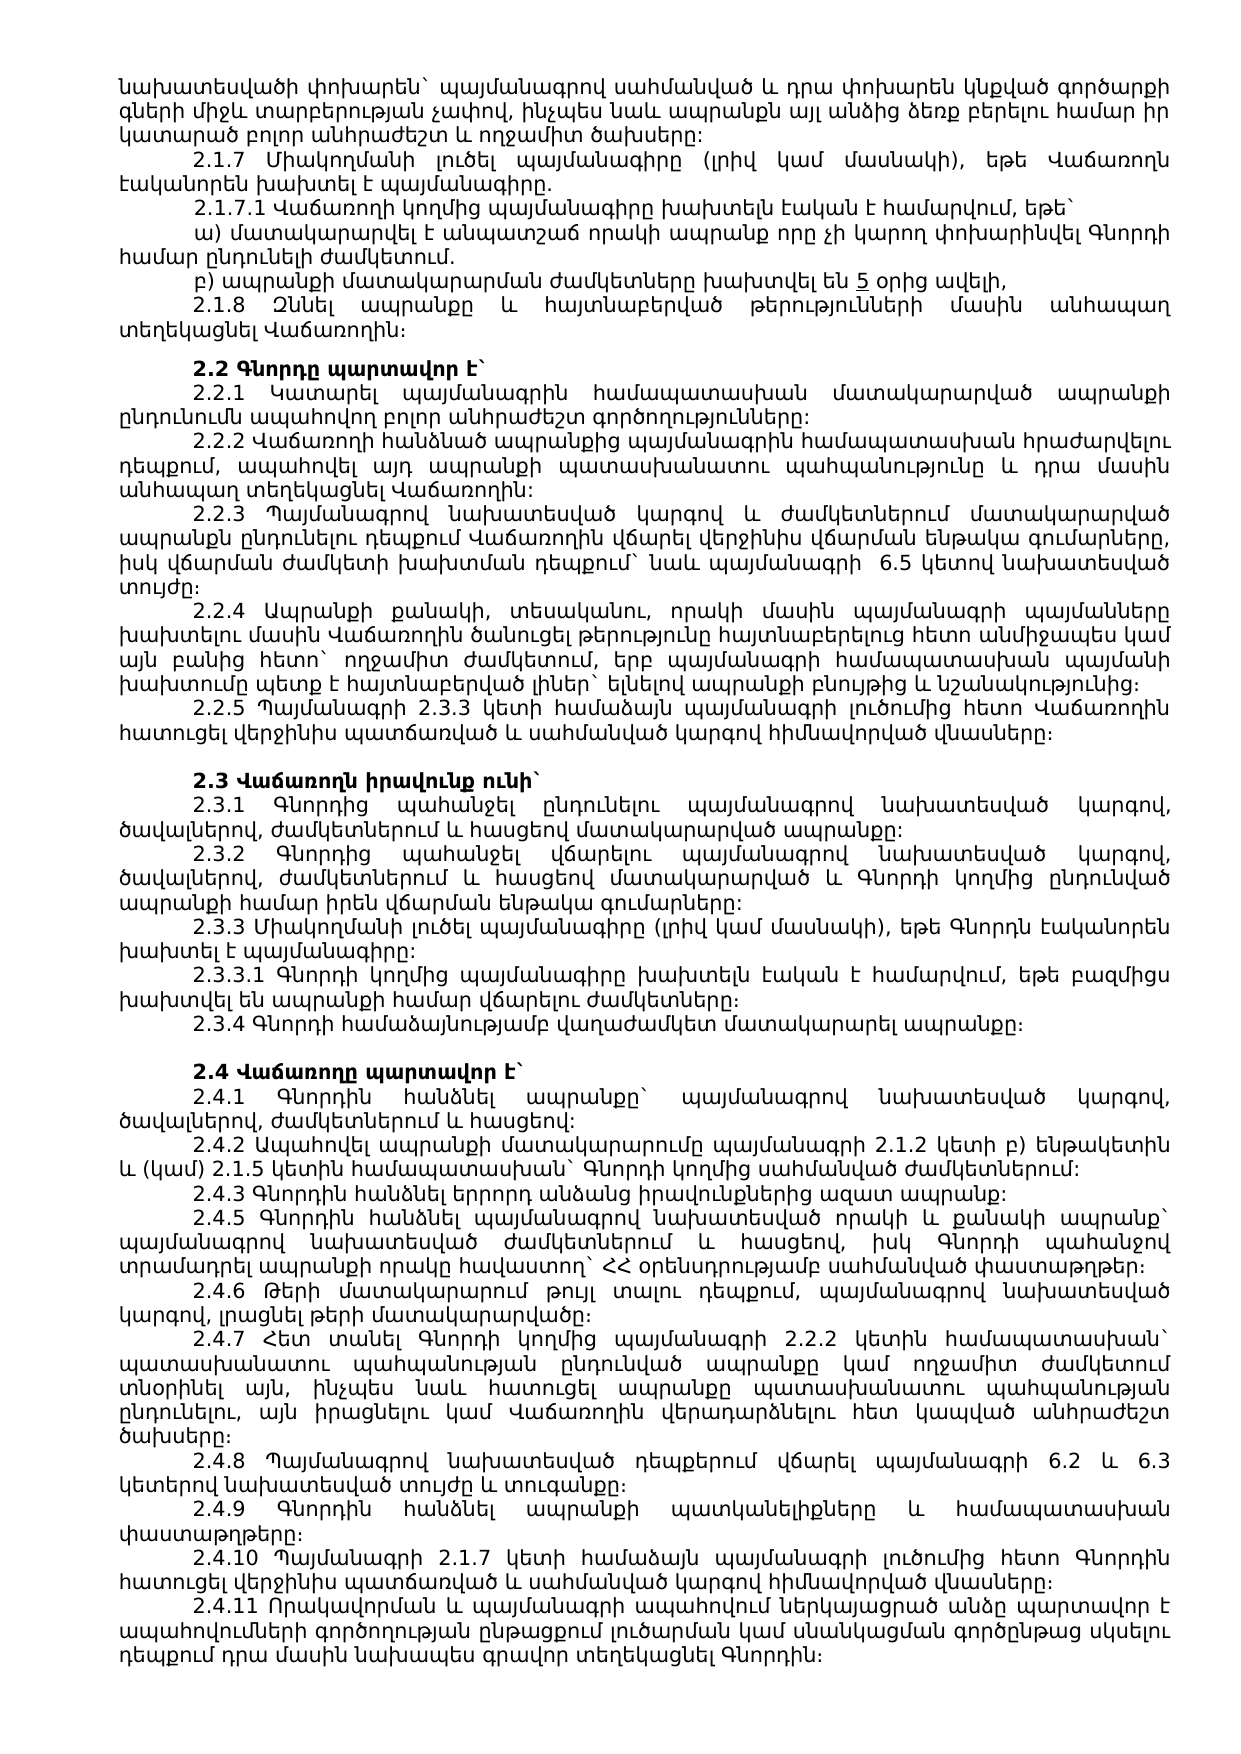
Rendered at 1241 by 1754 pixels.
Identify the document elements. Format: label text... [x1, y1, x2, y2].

text 2.4.11 Որակավորման և պայմանագրի ապահովում ներկայացրած անձը պարտավոր է ապահովումների գործողության ընթացքում լուծարման կամ սնանկացման գործընթաց սկսելու դեպքում դրա մասին նախապես գրավոր տեղեկացնել Գնորդին։ [118, 1594, 1171, 1667]
text 2.4.7 Հետ տանել Գնորդի կողմից պայմանագրի 2.2.2 կետին համապատասխան` պատասխանատու պահպանության ընդունված ապրանքը կամ ողջամիտ ժամկետում տնօրինել այն, ինչպես նաև հատուցել ապրանքը պատասխանատու պահպանության ընդունելու, այն իրացնելու կամ Վաճառողին վերադարձնելու հետ կապված անհրաժեշտ ծախսերը։ [118, 1327, 1171, 1449]
text 2.1.7.1 Վաճառողի կողմից պայմանագիրը խախտելն էական է համարվում, եթե` [118, 196, 1171, 221]
text 2.1.7 Միակողմանի լուծել պայմանագիրը (լրիվ կամ մասնակի), եթե Վաճառողն էականորեն խախտել է պայմանագիրը. [118, 148, 1171, 196]
text բ) ապրանքի մատակարարման ժամկետները խախտվել են 5 օրից ավելի, [118, 269, 1171, 293]
text 2.2.1 Կատարել պայմանագրին համապատասխան մատակարարված ապրանքի ընդունումն ապահովող բոլոր անհրաժեշտ գործողությունները: [118, 381, 1171, 429]
text 2.2.2 Վաճառողի հանձնած ապրանքից պայմանագրին համապատասխան հրաժարվելու դեպքում, ապահովել այդ ապրանքի պատասխանատու պահպանությունը և դրա մասին անհապաղ տեղեկացնել Վաճառողին: [118, 429, 1171, 502]
text 2.4.10 Պայմանագրի 2.1.7 կետի համաձայն պայմանագրի լուծումից հետո Գնորդին հատուցել վերջինիս պատճառված և սահմանված կարգով հիմնավորված վնասները։ [118, 1546, 1171, 1594]
text 2.3.3 Միակողմանի լուծել պայմանագիրը (լրիվ կամ մասնակի), եթե Գնորդն էականորեն խախտել է պայմանագիրը: [118, 915, 1171, 963]
text 2.3 Վաճառողն իրավունք ունի` [118, 769, 1171, 793]
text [118, 75, 1171, 148]
text 2.2.5 Պայմանագրի 2.3.3 կետի համաձայն պայմանագրի լուծումից հետո Վաճառողին հատուցել վերջինիս պատճառված և սահմանված կարգով հիմնավորված վնասները։ [118, 696, 1171, 745]
text 2.3.3.1 Գնորդի կողմից պայմանագիրը խախտելն էական է համարվում, եթե բազմիցս խախտվել են ապրանքի համար վճարելու ժամկետները։ [118, 963, 1171, 1012]
text 2.4.3 Գնորդին հանձնել երրորդ անձանց իրավունքներից ազատ ապրանք: [118, 1182, 1171, 1206]
text 2.4 Վաճառողը պարտավոր է` [118, 1060, 1171, 1085]
text 2.4.2 Ապահովել ապրանքի մատակարարումը պայմանագրի 2.1.2 կետի բ) ենթակետին և (կամ) 2.1.5 կետին համապատասխան` Գնորդի կողմից սահմանված ժամկետներում: [118, 1133, 1171, 1182]
text 2.4.1 Գնորդին հանձնել ապրանքը` պայմանագրով նախատեսված կարգով, ծավալներով, ժամկետներում և հասցեով: [118, 1085, 1171, 1133]
text 2.3.4 Գնորդի համաձայնությամբ վաղաժամկետ մատակարարել ապրանքը։ [118, 1012, 1171, 1036]
text 2.2 Գնորդը պարտավոր է` [118, 357, 1171, 381]
text 2.4.5 Գնորդին հանձնել պայմանագրով նախատեսված որակի և քանակի ապրանք` պայմանագրով նախատեսված ժամկետներում և հասցեով, իսկ Գնորդի պահանջով տրամադրել ապրանքի որակը հավաստող` ՀՀ օրենսդրությամբ սահմանված փաստաթղթեր։ [118, 1206, 1171, 1279]
text 2.4.8 Պայմանագրով նախատեսված դեպքերում վճարել պայմանագրի 6.2 և 6.3 կետերով նախատեսված տույժը և տուգանքը։ [118, 1449, 1171, 1497]
text 2.2.3 Պայմանագրով նախատեսված կարգով և ժամկետներում մատակարարված ապրանքն ընդունելու դեպքում Վաճառողին վճարել վերջինիս վճարման ենթակա գումարները, իսկ վճարման ժամկետի խախտման դեպքում` նաև պայմանագրի 6.5 կետով նախատեսված տույժը։ [118, 502, 1171, 599]
text 2.2.4 Ապրանքի քանակի, տեսականու, որակի մասին պայմանագրի պայմանները խախտելու մասին Վաճառողին ծանուցել թերությունը հայտնաբերելուց հետո անմիջապես կամ այն բանից հետո` ողջամիտ ժամկետում, երբ պայմանագրի համապատասխան պայմանի խախտումը պետք է հայտնաբերված լիներ` ելնելով ապրանքի բնույթից և նշանակությունից։ [118, 599, 1171, 696]
text 2.4.9 Գնորդին հանձնել ապրանքի պատկանելիքները և համապատասխան փաստաթղթերը։ [118, 1497, 1171, 1546]
text 2.3.2 Գնորդից պահանջել վճարելու պայմանագրով նախատեսված կարգով, ծավալներով, ժամկետներում և հասցեով մատակարարված և Գնորդի կողմից ընդունված ապրանքի համար իրեն վճարման ենթակա գումարները: [118, 842, 1171, 915]
text 2.3.1 Գնորդից պահանջել ընդունելու պայմանագրով նախատեսված կարգով, ծավալներով, ժամկետներում և հասցեով մատակարարված ապրանքը: [118, 793, 1171, 842]
text 2.1.8 Զննել ապրանքը և հայտնաբերված թերությունների մասին անհապաղ տեղեկացնել Վաճառողին։ [118, 293, 1171, 342]
text 2.4.6 Թերի մատակարարում թույլ տալու դեպքում, պայմանագրով նախատեսված կարգով, լրացնել թերի մատակարարվածը։ [118, 1279, 1171, 1327]
text ա) մատակարարվել է անպատշաճ որակի ապրանք որը չի կարող փոխարինվել Գնորդի համար ընդունելի ժամկետում. [118, 221, 1171, 269]
